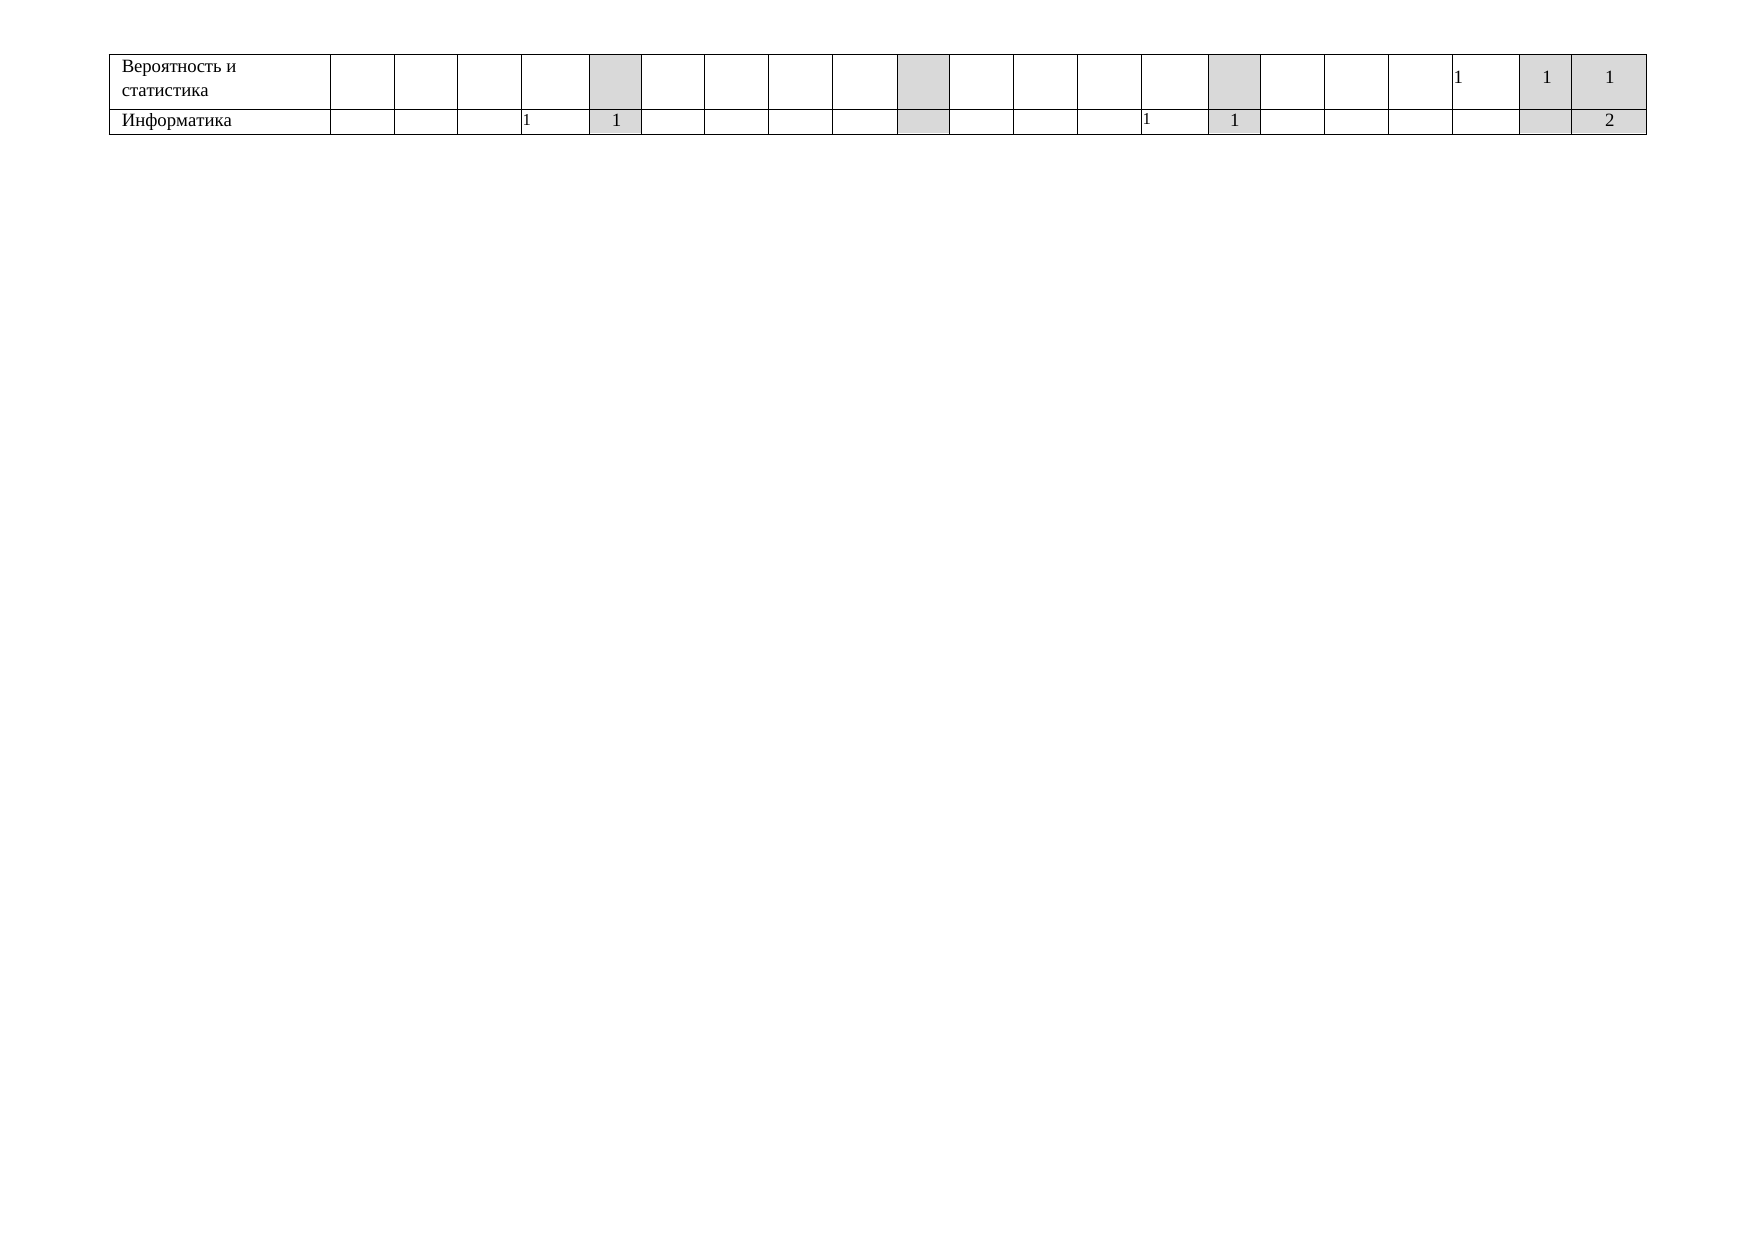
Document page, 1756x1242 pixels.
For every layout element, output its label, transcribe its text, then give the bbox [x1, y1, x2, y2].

table_header [769, 55, 832, 109]
table_cell [395, 110, 457, 133]
table_cell [1261, 110, 1324, 133]
table_cell [642, 110, 704, 133]
table_cell [1078, 110, 1141, 133]
table_cell [950, 110, 1013, 133]
table_cell 1 [522, 110, 589, 133]
table_cell [1520, 110, 1571, 133]
table_cell [1325, 110, 1388, 133]
table_cell 2 [1572, 110, 1646, 133]
table_header [590, 55, 641, 109]
table_header [1209, 55, 1260, 109]
table_cell [833, 110, 897, 133]
table_header 1 [1453, 55, 1519, 109]
table_cell 1 [590, 110, 641, 133]
table_cell 1 [1142, 110, 1208, 133]
table_cell [331, 110, 394, 133]
table_header [898, 55, 949, 109]
table_cell [769, 110, 832, 133]
table_header [833, 55, 897, 109]
table_header [705, 55, 768, 109]
table_header 1 [1572, 55, 1646, 109]
table_cell 1 [1209, 110, 1260, 133]
table_header [522, 55, 589, 109]
table_cell [898, 110, 949, 133]
table_cell [1389, 110, 1452, 133]
table_header [331, 55, 394, 109]
table_header [1078, 55, 1141, 109]
table_cell [458, 110, 521, 133]
table_header [1014, 55, 1077, 109]
table_header [458, 55, 521, 109]
table_cell [705, 110, 768, 133]
table_cell [1453, 110, 1519, 133]
table_header [1389, 55, 1452, 109]
table_header [950, 55, 1013, 109]
table_header [1142, 55, 1208, 109]
table_cell [1014, 110, 1077, 133]
table_header [395, 55, 457, 109]
table_header Вероятность и статистика [110, 55, 330, 109]
table_cell Информатика [110, 110, 330, 133]
table_header 1 [1520, 55, 1571, 109]
table_header [642, 55, 704, 109]
table_header [1261, 55, 1324, 109]
table_header [1325, 55, 1388, 109]
